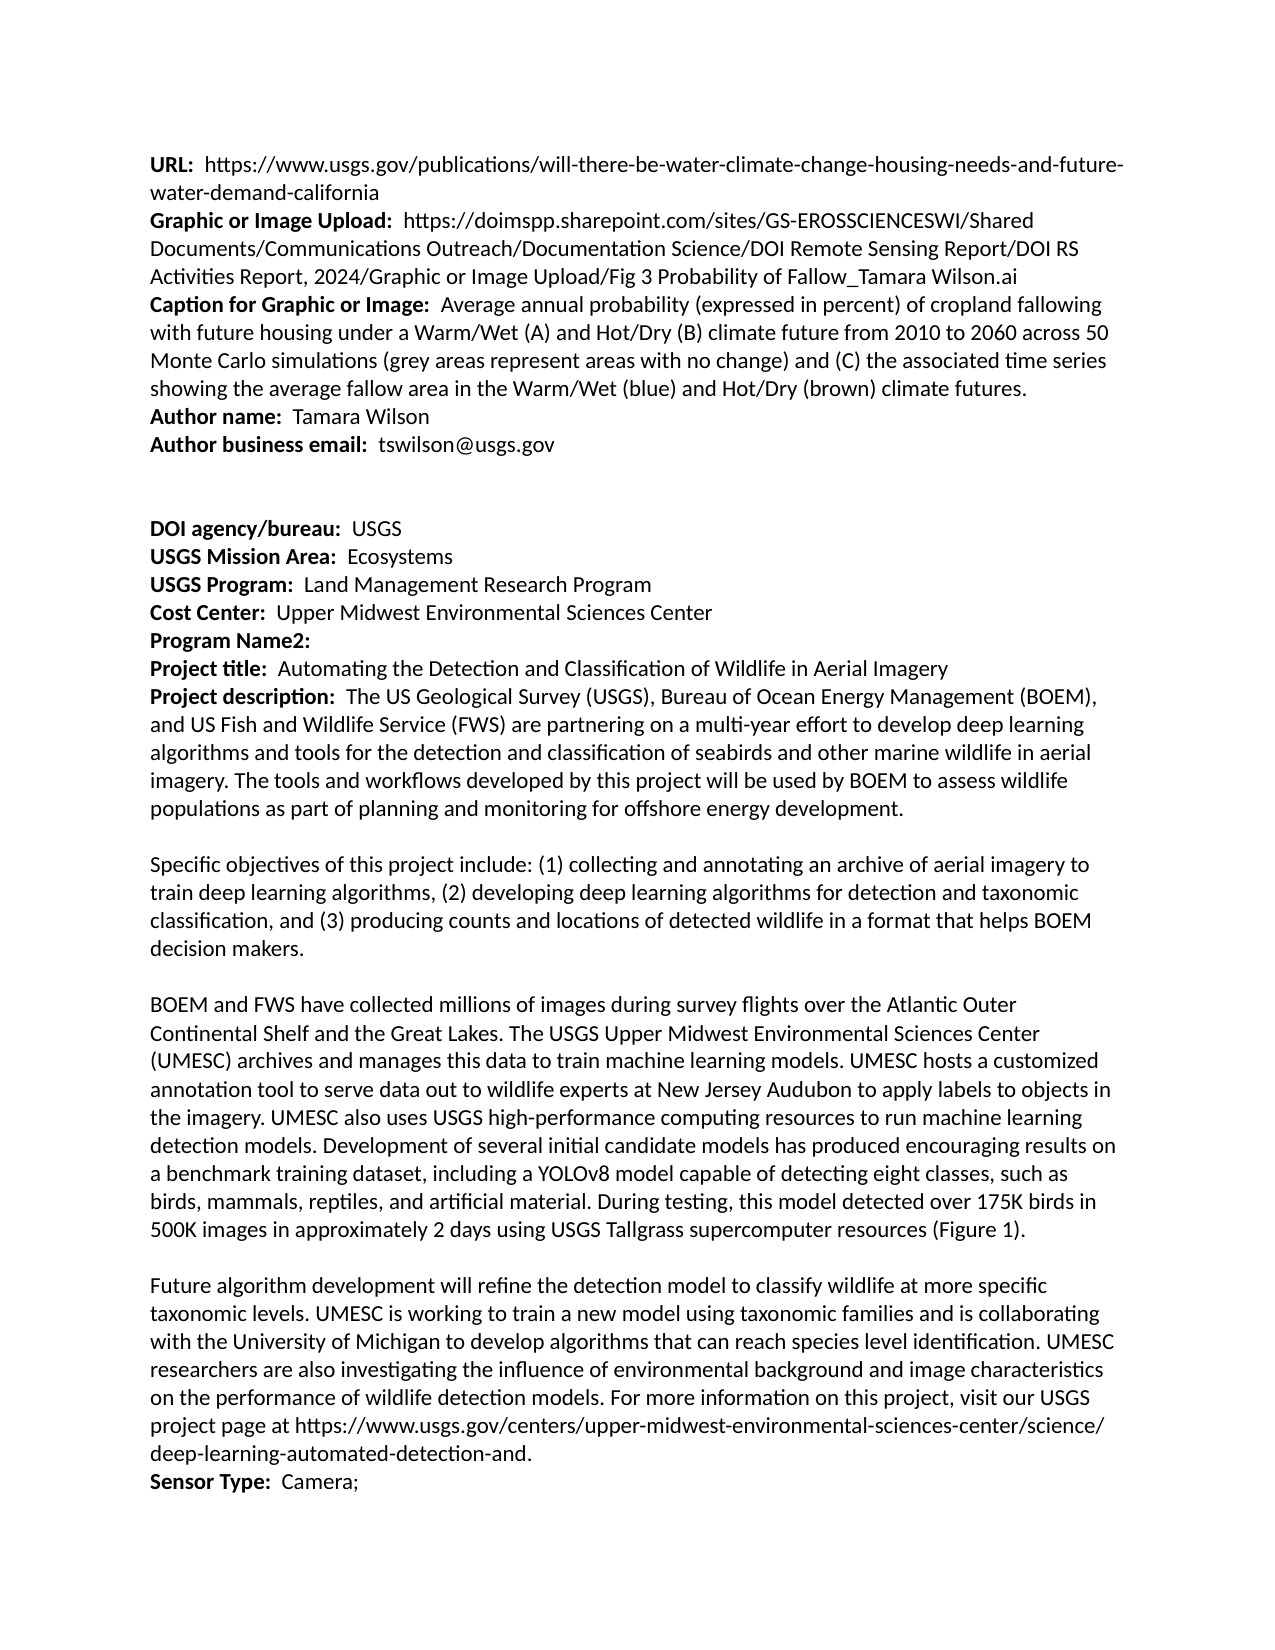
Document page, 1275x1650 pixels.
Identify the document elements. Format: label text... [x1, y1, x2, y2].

text Cost Center: Upper Midwest Environmental Sciences Center [150, 598, 1125, 626]
text Author name: Tamara Wilson [150, 402, 1125, 430]
text Project description: The US Geological Survey (USGS), Bureau of Ocean Energy Management (BOEM), and US Fish and Wildlife Service (FWS) are partnering on a multi-year effort to develop deep learning algorithms and tools for the detection and classification of seabirds and other marine wildlife in aerial imagery. The tools and workflows developed by this project will be used by BOEM to assess wildlife populations as part of planning and monitoring for offshore energy development. [150, 682, 1125, 822]
text URL: https://www.usgs.gov/publications/will-there-be-water-climate-change-housing-needs-and-future-water-demand-california [150, 150, 1125, 206]
text BOEM and FWS have collected millions of images during survey flights over the Atlantic Outer Continental Shelf and the Great Lakes. The USGS Upper Midwest Environmental Sciences Center (UMESC) archives and manages this data to train machine learning models. UMESC hosts a customized annotation tool to serve data out to wildlife experts at New Jersey Audubon to apply labels to objects in the imagery. UMESC also uses USGS high-performance computing resources to run machine learning detection models. Development of several initial candidate models has produced encouraging results on a benchmark training dataset, including a YOLOv8 model capable of detecting eight classes, such as birds, mammals, reptiles, and artificial material. During testing, this model detected over 175K birds in 500K images in approximately 2 days using USGS Tallgrass supercomputer resources (Figure 1). [150, 991, 1125, 1243]
text Program Name2: [150, 626, 1125, 654]
text USGS Program: Land Management Research Program [150, 570, 1125, 598]
text Graphic or Image Upload: https://doimspp.sharepoint.com/sites/GS-EROSSCIENCESWI/Shared Documents/Communications Outreach/Documentation Science/DOI Remote Sensing Report/DOI RS Activities Report, 2024/Graphic or Image Upload/Fig 3 Probability of Fallow_Tamara Wilson.ai [150, 206, 1125, 290]
text Caption for Graphic or Image: Average annual probability (expressed in percent) of cropland fallowing with future housing under a Warm/Wet (A) and Hot/Dry (B) climate future from 2010 to 2060 across 50 Monte Carlo simulations (grey areas represent areas with no change) and (C) the associated time series showing the average fallow area in the Warm/Wet (blue) and Hot/Dry (brown) climate futures. [150, 290, 1125, 402]
text Sensor Type: Camera; [150, 1467, 1125, 1495]
text Future algorithm development will refine the detection model to classify wildlife at more specific taxonomic levels. UMESC is working to train a new model using taxonomic families and is collaborating with the University of Michigan to develop algorithms that can reach species level identification. UMESC researchers are also investigating the influence of environmental background and image characteristics on the performance of wildlife detection models. For more information on this project, visit our USGS project page at https://www.usgs.gov/centers/upper-midwest-environmental-sciences-center/science/deep-learning-automated-detection-and. [150, 1271, 1125, 1467]
text USGS Mission Area: Ecosystems [150, 542, 1125, 570]
text Specific objectives of this project include: (1) collecting and annotating an archive of aerial imagery to train deep learning algorithms, (2) developing deep learning algorithms for detection and taxonomic classification, and (3) producing counts and locations of detected wildlife in a format that helps BOEM decision makers. [150, 851, 1125, 963]
text DOI agency/bureau: USGS [150, 514, 1125, 542]
text Author business email: tswilson@usgs.gov [150, 430, 1125, 458]
text Project title: Automating the Detection and Classification of Wildlife in Aerial Imagery [150, 654, 1125, 682]
